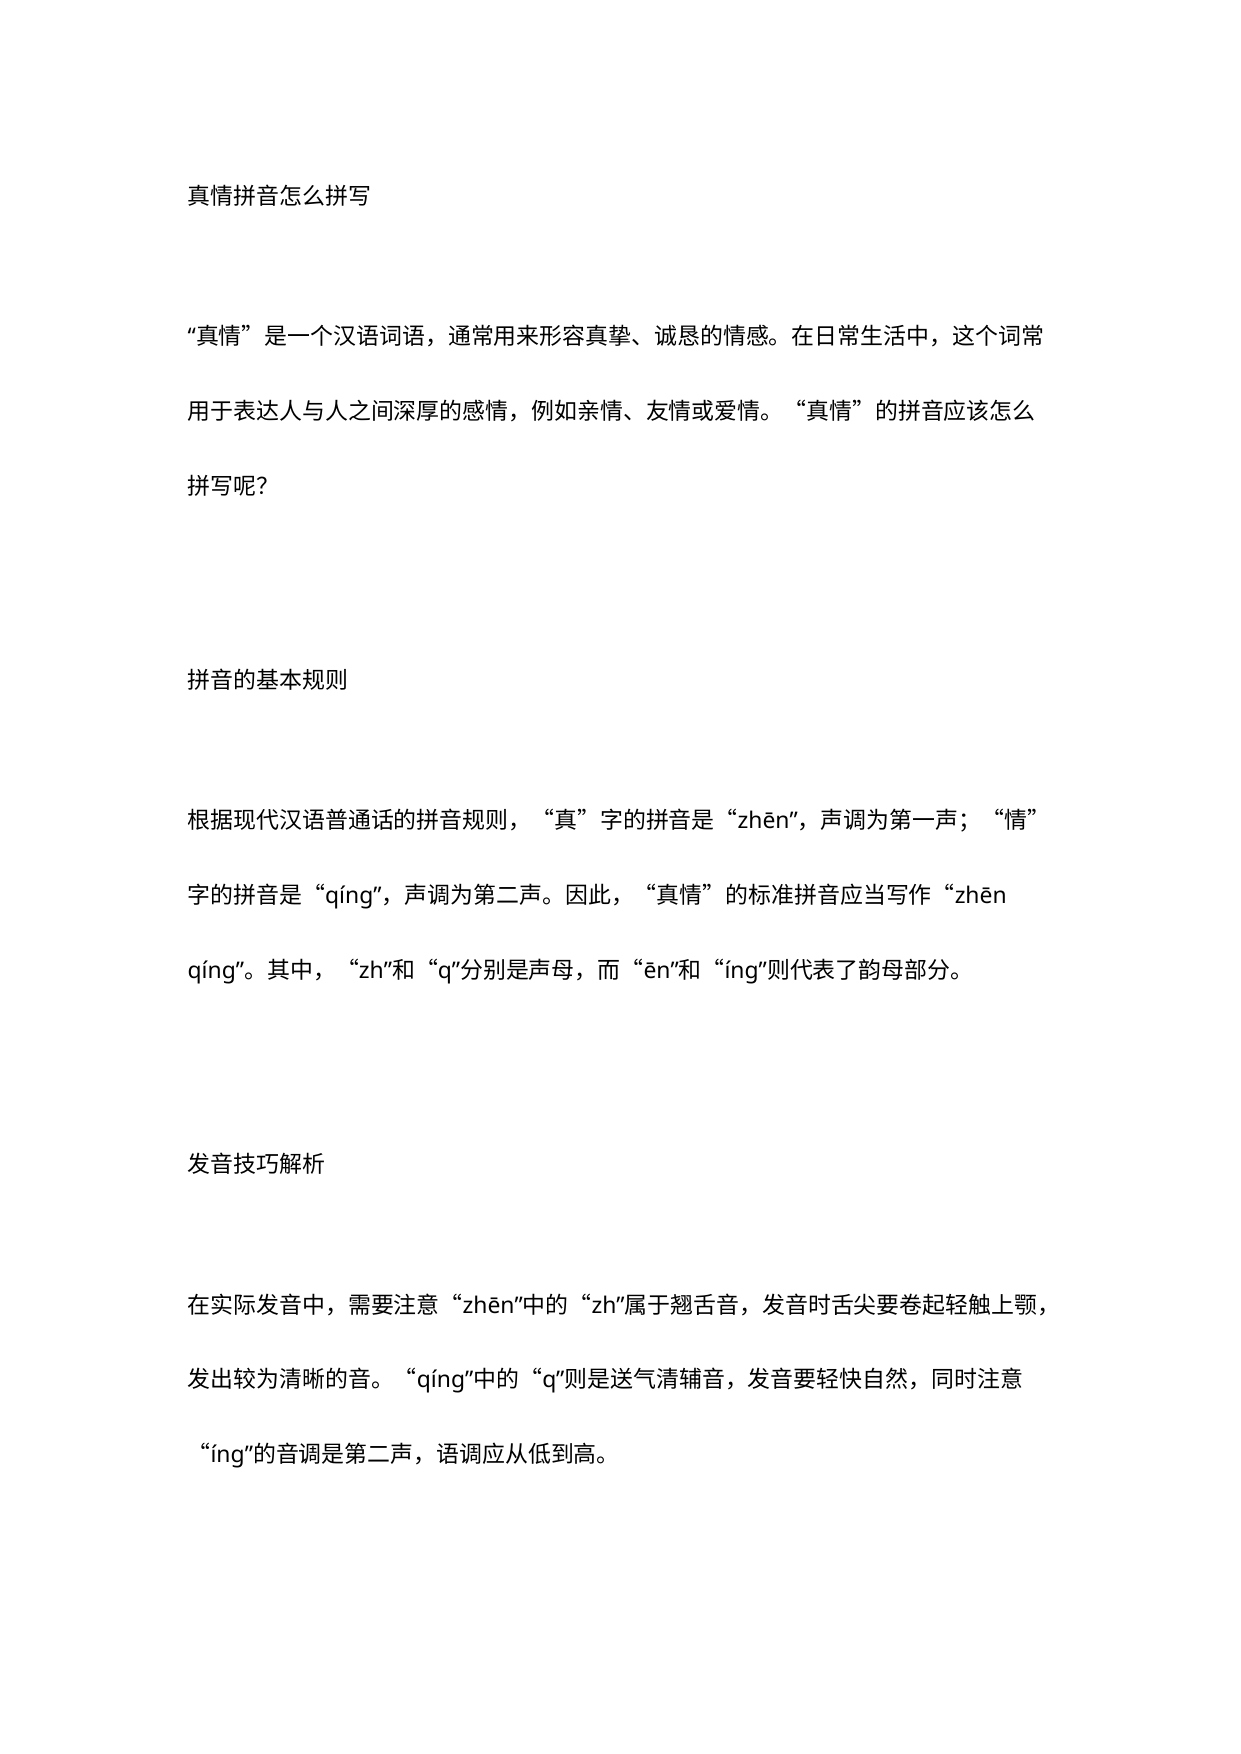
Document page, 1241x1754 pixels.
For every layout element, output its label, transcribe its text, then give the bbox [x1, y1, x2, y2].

text 在实际发音中，需要注意“zhēn”中的“zh”属于翘舌音，发音时舌尖要卷起轻触上颚，发出较为清晰的音。“qíng”中的“q”则是送气清辅音，发音要轻快自然，同时注意“íng”的音调是第二声，语调应从低到高。 [187, 1271, 1053, 1485]
text 发音技巧解析 [187, 1130, 1053, 1195]
text “真情”是一个汉语词语，通常用来形容真挚、诚恳的情感。在日常生活中，这个词常用于表达人与人之间深厚的感情，例如亲情、友情或爱情。“真情”的拼音应该怎么拼写呢？ [187, 302, 1053, 517]
text 真情拼音怎么拼写 [187, 162, 1053, 227]
text 拼音的基本规则 [187, 646, 1053, 711]
text 根据现代汉语普通话的拼音规则，“真”字的拼音是“zhēn”，声调为第一声；“情”字的拼音是“qíng”，声调为第二声。因此，“真情”的标准拼音应当写作“zhēn qíng”。其中，“zh”和“q”分别是声母，而“ēn”和“íng”则代表了韵母部分。 [187, 786, 1053, 1001]
